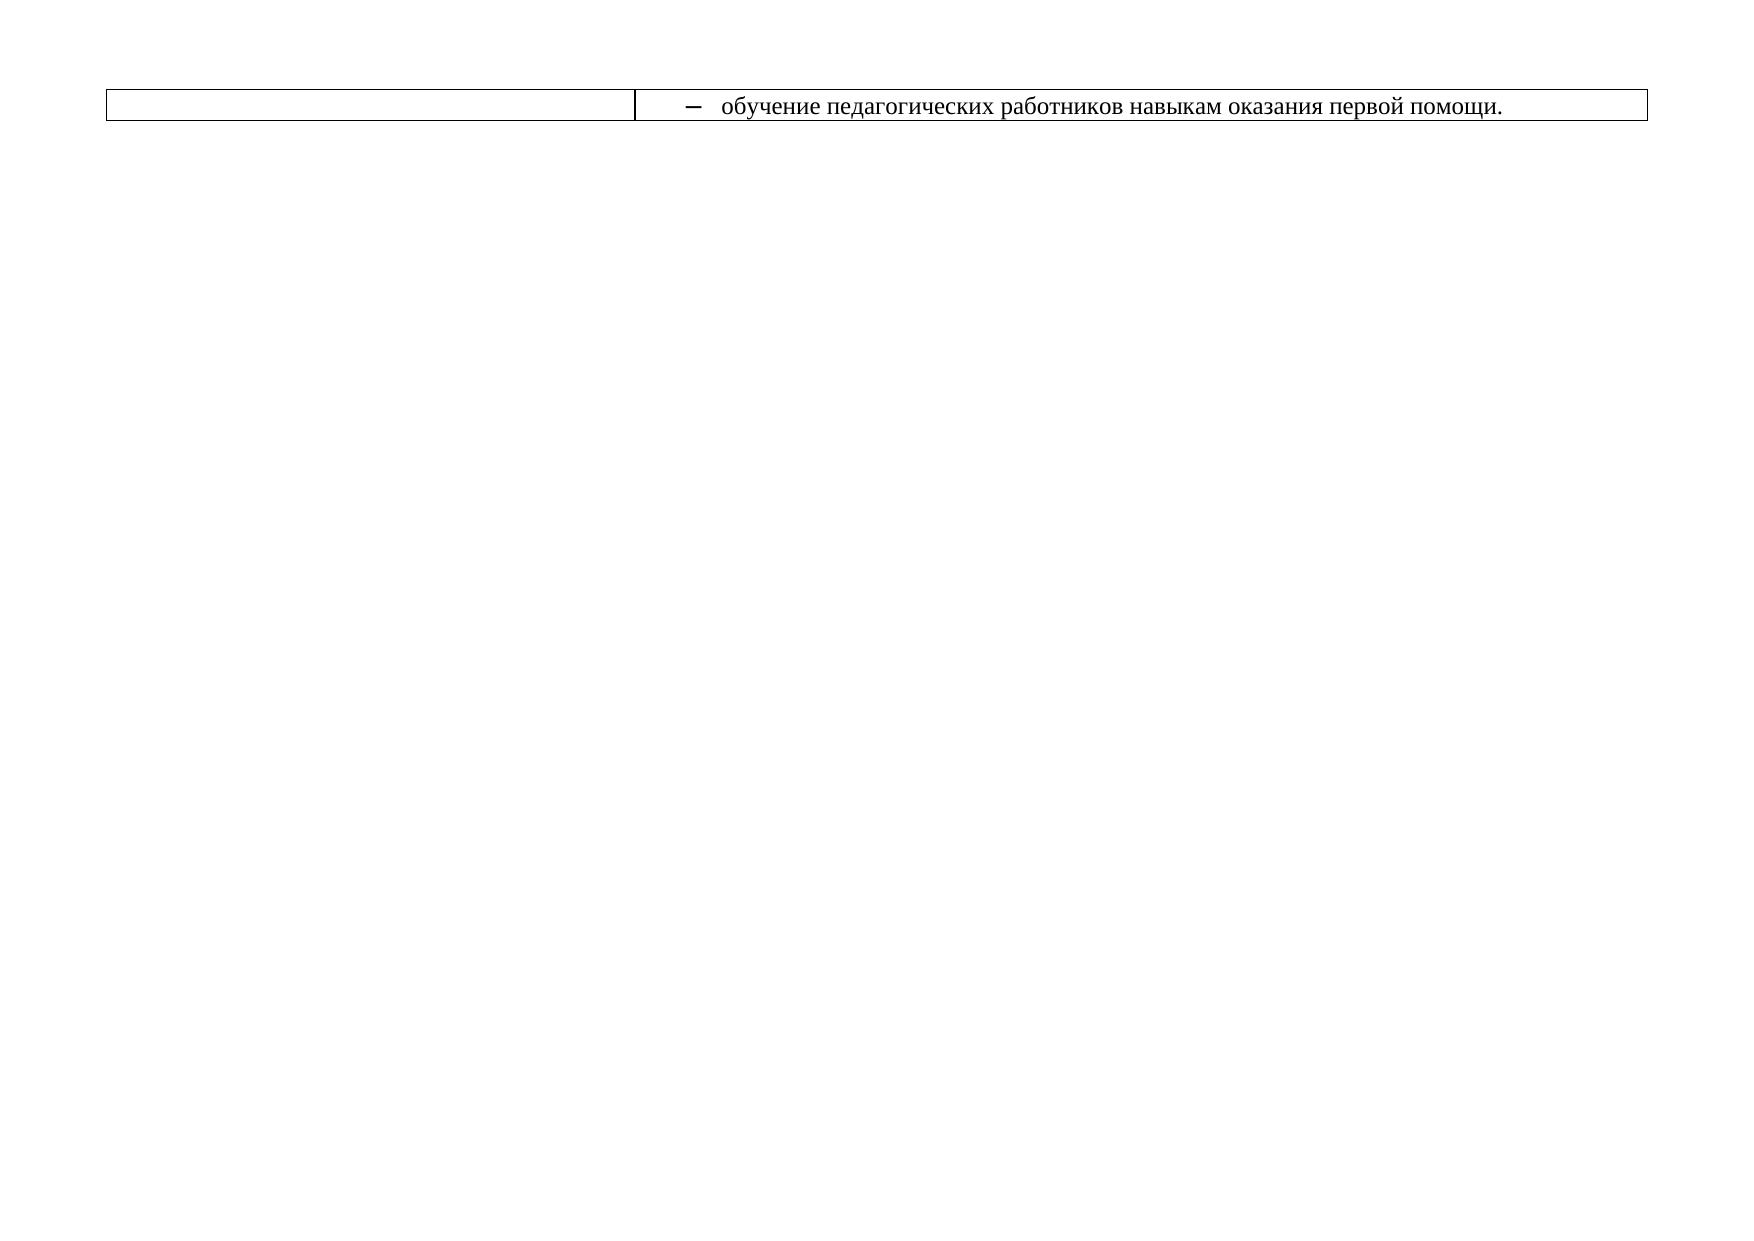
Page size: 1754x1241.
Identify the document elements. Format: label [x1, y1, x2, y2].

table_cell [636, 90, 1647, 120]
table_cell [107, 90, 634, 120]
